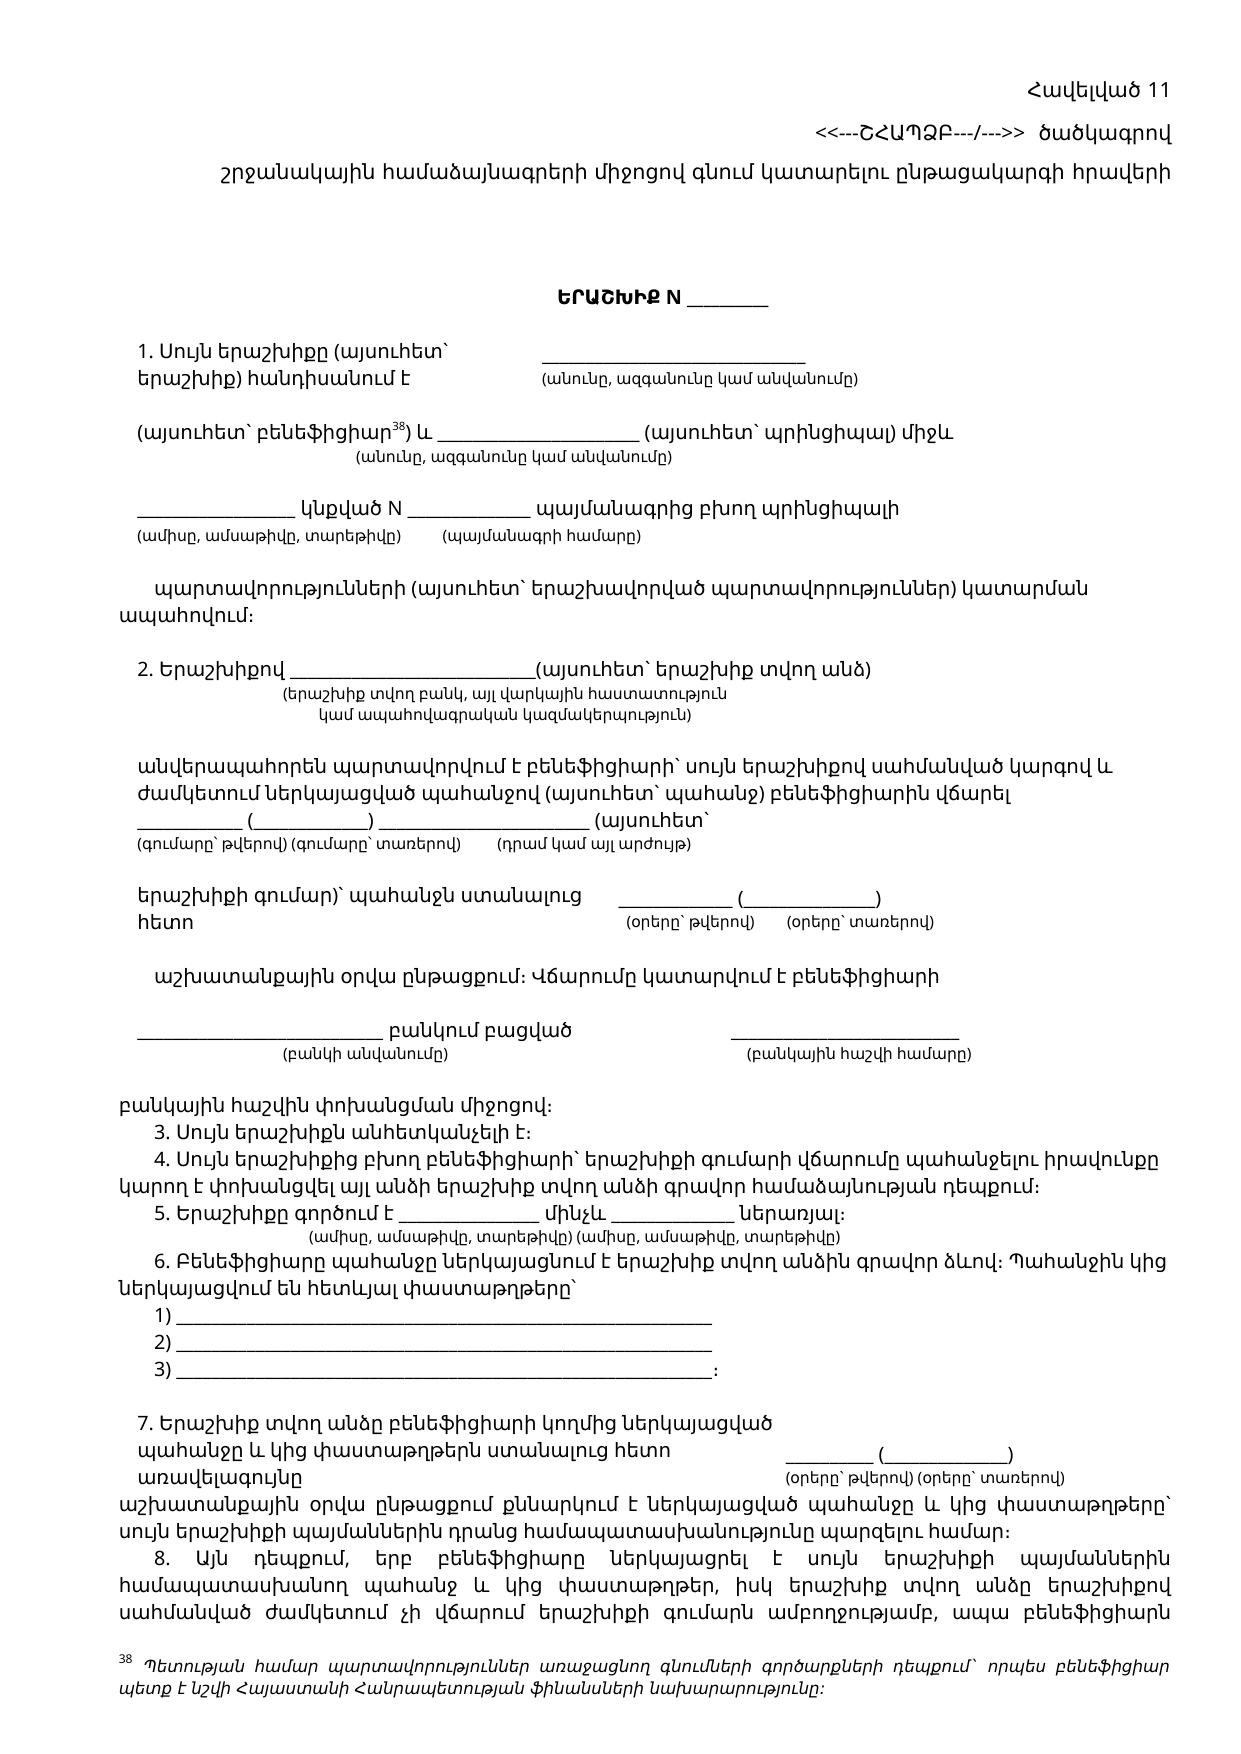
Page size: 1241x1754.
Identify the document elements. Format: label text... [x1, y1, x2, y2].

table_header _____________ (_______________) (օրերը` թվերով) (օրերը` տառերով) [618, 881, 1153, 935]
table_header __________________________ (բանկային հաշվի համարը) [731, 1016, 1153, 1064]
table_header անվերապահորեն պարտավորվում է բենեֆիցիարի` սույն երաշխիքով սահմանված կարգով և ժամկետում ներկայացված պահանջով (այսուհետ` պահանջ) բենեֆիցիարին վճարել ____________ (_____________) ________________________ (այսուհետ` (գումարը՝ թվերով) (գումարը՝ տառերով) (դրամ կամ այլ արժույթ) [137, 752, 1153, 854]
text պարտավորությունների (այսուհետ` երաշխավորված պարտավորություններ) կատարման ապահովում։ [118, 575, 1171, 629]
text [118, 1544, 1171, 1625]
table_header ____________________________ բանկում բացված (բանկի անվանումը) [137, 1016, 731, 1064]
text 3) _____________________________________________________________։ [118, 1355, 1171, 1382]
text աշխատանքային օրվա ընթացքում։ Վճարումը կատարվում է բենեֆիցիարի [118, 962, 1171, 989]
table_header ______________________________ (անունը, ազգանունը կամ անվանումը) [542, 338, 1153, 392]
text ԵՐԱՇԽԻՔ N __________ [118, 284, 1171, 311]
text բանկային հաշվին փոխանցման միջոցով։ [118, 1091, 1171, 1118]
text 2) _____________________________________________________________ [118, 1328, 1171, 1355]
text 3. Սույն երաշխիքն անհետկանչելի է։ [118, 1118, 1171, 1145]
text <<---ՇՀԱՊՁԲ---/--->> ծածկագրով [118, 118, 1171, 146]
text (ամիսը, ամսաթիվը, տարեթիվը) (ամիսը, ամսաթիվը, տարեթիվը) [225, 1226, 1171, 1247]
table_header (այսուհետ` բենեֆիցիար) և _______________________ (այսուհետ` պրինցիպալ) միջև (անունը, ազգանունը կամ անվանումը) [137, 419, 1153, 467]
table_header երաշխիքի գումար)` պահանջն ստանալուց հետո [137, 881, 618, 935]
text 4. Սույն երաշխիքից բխող բենեֆիցիարի` երաշխիքի գումարի վճարումը պահանջելու իրավունքը կարող է փոխանցվել այլ անձի երաշխիք տվող անձի գրավոր համաձայնության դեպքում։ [118, 1145, 1171, 1199]
table_header __________________ կնքված N ______________ պայմանագրից բխող պրինցիպալի (ամիսը, ամսաթիվը, տարեթիվը) (պայմանագրի համարը) [137, 494, 1153, 548]
table_header __________ (______________) (օրերը` թվերով) (օրերը` տառերով) [786, 1409, 1153, 1490]
text աշխատանքային օրվա ընթացքում քննարկում է ներկայացված պահանջը և կից փաստաթղթերը` սույն երաշխիքի պայմաններին դրանց համապատասխանությունը պարզելու համար։ [118, 1490, 1171, 1544]
table_header 2. Երաշխիքով ____________________________(այսուհետ` երաշխիք տվող անձ) (երաշխիք տվող բանկ, այլ վարկային հաստատություն կամ ապահովագրական կազմակերպություն) [137, 656, 1153, 725]
text 1) _____________________________________________________________ [118, 1301, 1171, 1328]
table_header 7. Երաշխիք տվող անձը բենեֆիցիարի կողմից ներկայացված պահանջը և կից փաստաթղթերն ստանալուց հետո առավելագույնը [137, 1409, 786, 1490]
text 5. Երաշխիքը գործում է ________________ մինչև ______________ ներառյալ։ [118, 1199, 1171, 1226]
text շրջանակային համաձայնագրերի միջոցով գնում կատարելու ընթացակարգի հրավերի [118, 160, 1171, 184]
table_header 1. Սույն երաշխիքը (այսուհետ` երաշխիք) հանդիսանում է [137, 338, 542, 392]
text Հավելված 11 [118, 75, 1171, 103]
text 6. Բենեֆիցիարը պահանջը ներկայացնում է երաշխիք տվող անձին գրավոր ձևով։ Պահանջին կից ներկայացվում են հետևյալ փաստաթղթերը՝ [118, 1247, 1171, 1301]
